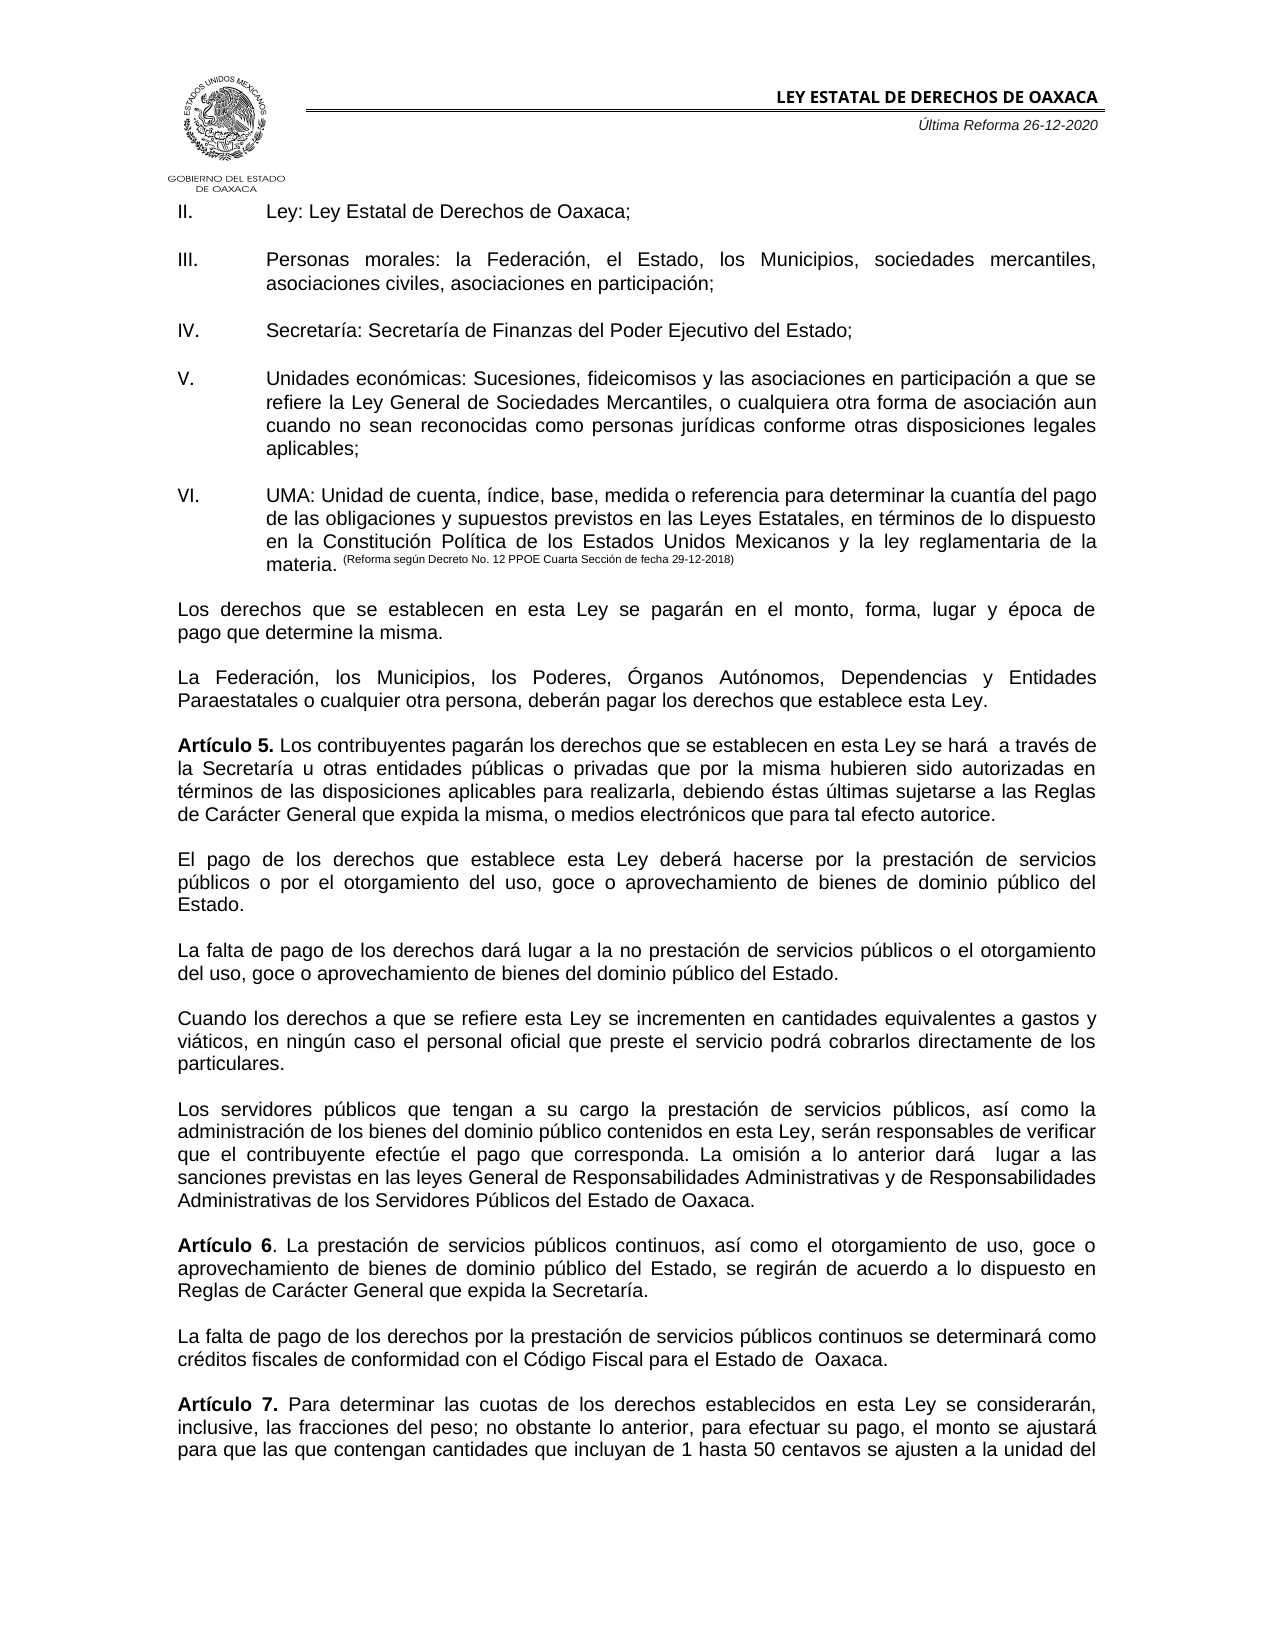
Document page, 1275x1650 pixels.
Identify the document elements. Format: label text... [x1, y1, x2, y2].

list Secretaría: Secretaría de Finanzas del Poder Ejecutivo del Estado; [177, 317, 1098, 343]
text El pago de los derechos que establece esta Ley deberá hacerse por la prestación de servicios públicos o por el otorgamiento del uso, goce o aprovechamiento de bienes de dominio público del Estado. [177, 848, 1098, 916]
text Los derechos que se establecen en esta Ley se pagarán en el monto, forma, lugar y época de pago que determine la misma. [177, 598, 1098, 643]
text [177, 1393, 1098, 1461]
text Artículo 6. La prestación de servicios públicos continuos, así como el otorgamiento de uso, goce o aprovechamiento de bienes de dominio público del Estado, se regirán de acuerdo a lo dispuesto en Reglas de Carácter General que expida la Secretaría. [177, 1234, 1098, 1302]
list Unidades económicas: Sucesiones, fideicomisos y las asociaciones en participación a que se refiere la Ley General de Sociedades Mercantiles, o cualquiera otra forma de asociación aun cuando no sean reconocidas como personas jurídicas conforme otras disposiciones legales aplicables; [177, 366, 1098, 459]
list Ley: Ley Estatal de Derechos de Oaxaca; [177, 198, 1098, 224]
text La falta de pago de los derechos por la prestación de servicios públicos continuos se determinará como créditos fiscales de conformidad con el Código Fiscal para el Estado de Oaxaca. [177, 1325, 1098, 1370]
text Cuando los derechos a que se refiere esta Ley se incrementen en cantidades equivalentes a gastos y viáticos, en ningún caso el personal oficial que preste el servicio podrá cobrarlos directamente de los particulares. [177, 1007, 1098, 1075]
list Personas morales: la Federación, el Estado, los Municipios, sociedades mercantiles, asociaciones civiles, asociaciones en participación; [177, 247, 1098, 295]
text Los servidores públicos que tengan a su cargo la prestación de servicios públicos, así como la administración de los bienes del dominio público contenidos en esta Ley, serán responsables de verificar que el contribuyente efectúe el pago que corresponda. La omisión a lo anterior dará lugar a las sanciones previstas en las leyes General de Responsabilidades Administrativas y de Responsabilidades Administrativas de los Servidores Públicos del Estado de Oaxaca. [177, 1098, 1098, 1211]
text La Federación, los Municipios, los Poderes, Órganos Autónomos, Dependencias y Entidades Paraestatales o cualquier otra persona, deberán pagar los derechos que establece esta Ley. [177, 666, 1098, 712]
list UMA: Unidad de cuenta, índice, base, medida o referencia para determinar la cuantía del pago de las obligaciones y supuestos previstos en las Leyes Estatales, en términos de lo dispuesto en la Constitución Política de los Estados Unidos Mexicanos y la ley reglamentaria de la materia. (Reforma según Decreto No. 12 PPOE Cuarta Sección de fecha 29-12-2018) [177, 482, 1098, 575]
text La falta de pago de los derechos dará lugar a la no prestación de servicios públicos o el otorgamiento del uso, goce o aprovechamiento de bienes del dominio público del Estado. [177, 939, 1098, 984]
text Artículo 5. Los contribuyentes pagarán los derechos que se establecen en esta Ley se hará a través de la Secretaría u otras entidades públicas o privadas que por la misma hubieren sido autorizadas en términos de las disposiciones aplicables para realizarla, debiendo éstas últimas sujetarse a las Reglas de Carácter General que expida la misma, o medios electrónicos que para tal efecto autorice. [177, 734, 1098, 825]
picture [165, 73, 288, 195]
